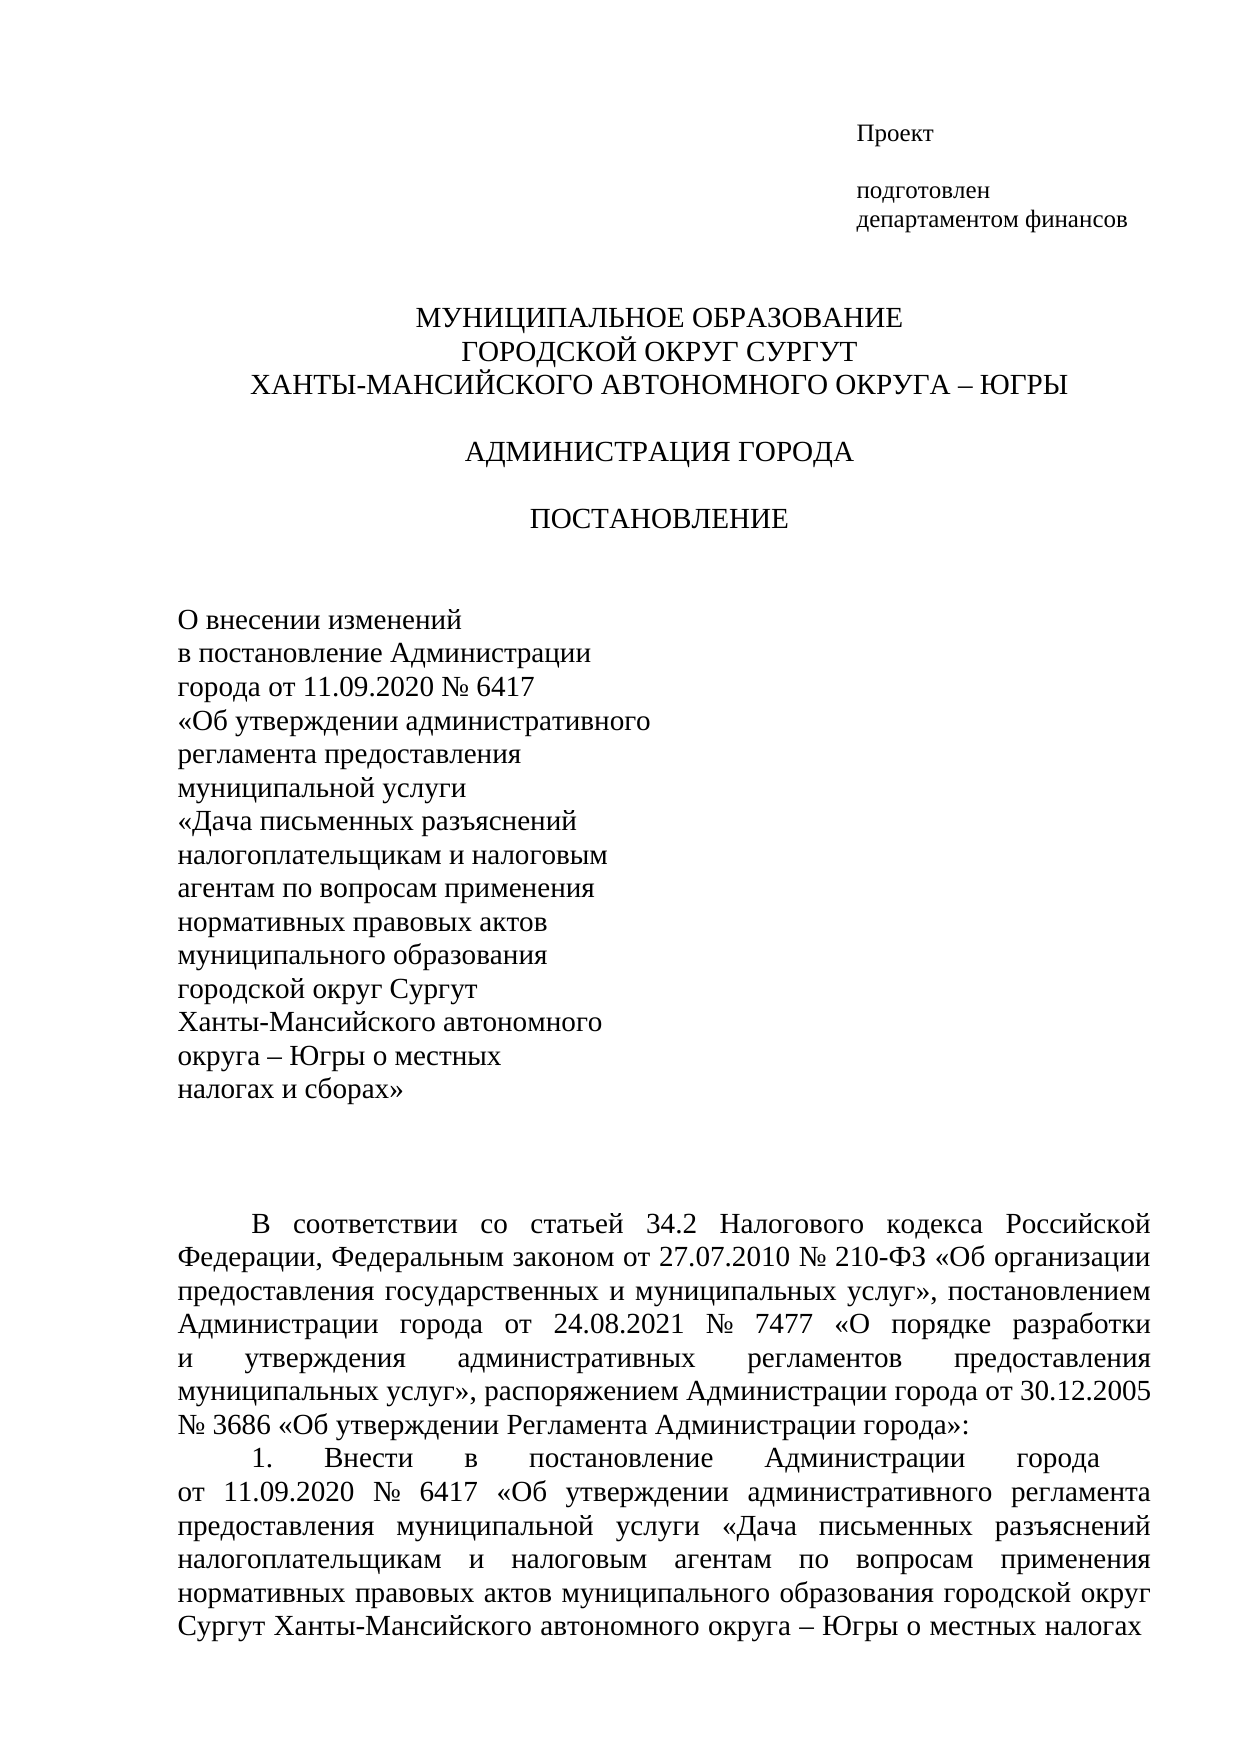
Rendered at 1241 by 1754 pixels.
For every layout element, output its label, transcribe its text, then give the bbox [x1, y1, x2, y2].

text В соответствии со статьей 34.2 Налогового кодекса Российской Федерации, Федеральным законом от 27.07.2010 № 210-ФЗ «Об организации предоставления государственных и муниципальных услуг», постановлением Администрации города от 24.08.2021 № 7477 «О порядке разработки и утверждения административных регламентов предоставления муниципальных услуг», распоряжением Администрации города от 30.12.2005 № 3686 «Об утверждении Регламента Администрации города»: [177, 1206, 1152, 1441]
text муниципального образования [177, 937, 1152, 971]
text Ханты-Мансийского автономного [177, 1004, 1152, 1038]
text АДМИНИСТРАЦИЯ ГОРОДА [177, 434, 1141, 468]
text ХАНТЫ-МАНСИЙСКОГО АВТОНОМНОГО ОКРУГА – ЮГРЫ [177, 367, 1141, 401]
text нормативных правовых актов [177, 904, 1152, 937]
text департаментом финансов [177, 204, 1152, 233]
text подготовлен [177, 176, 1152, 204]
text налогах и сборах» [177, 1072, 1152, 1105]
text муниципальной услуги [177, 770, 1152, 803]
text ПОСТАНОВЛЕНИЕ [177, 501, 1141, 535]
text Проект [177, 118, 1152, 147]
text округа – Югры о местных [177, 1038, 1152, 1072]
text города от 11.09.2020 № 6417 [177, 669, 1152, 703]
text ГОРОДСКОЙ ОКРУГ СУРГУТ [177, 334, 1141, 367]
text агентам по вопросам применения [177, 870, 1152, 904]
text в постановление Администрации [177, 636, 1152, 669]
text МУНИЦИПАЛЬНОЕ ОБРАЗОВАНИЕ [177, 300, 1141, 334]
text городской округ Сургут [177, 971, 1152, 1004]
text «Об утверждении административного [177, 703, 1152, 736]
text налогоплательщикам и налоговым [177, 837, 1152, 870]
text О внесении изменений [177, 602, 1152, 636]
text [177, 1441, 1152, 1642]
text «Дача письменных разъяснений [177, 803, 1152, 837]
text регламента предоставления [177, 736, 1152, 770]
